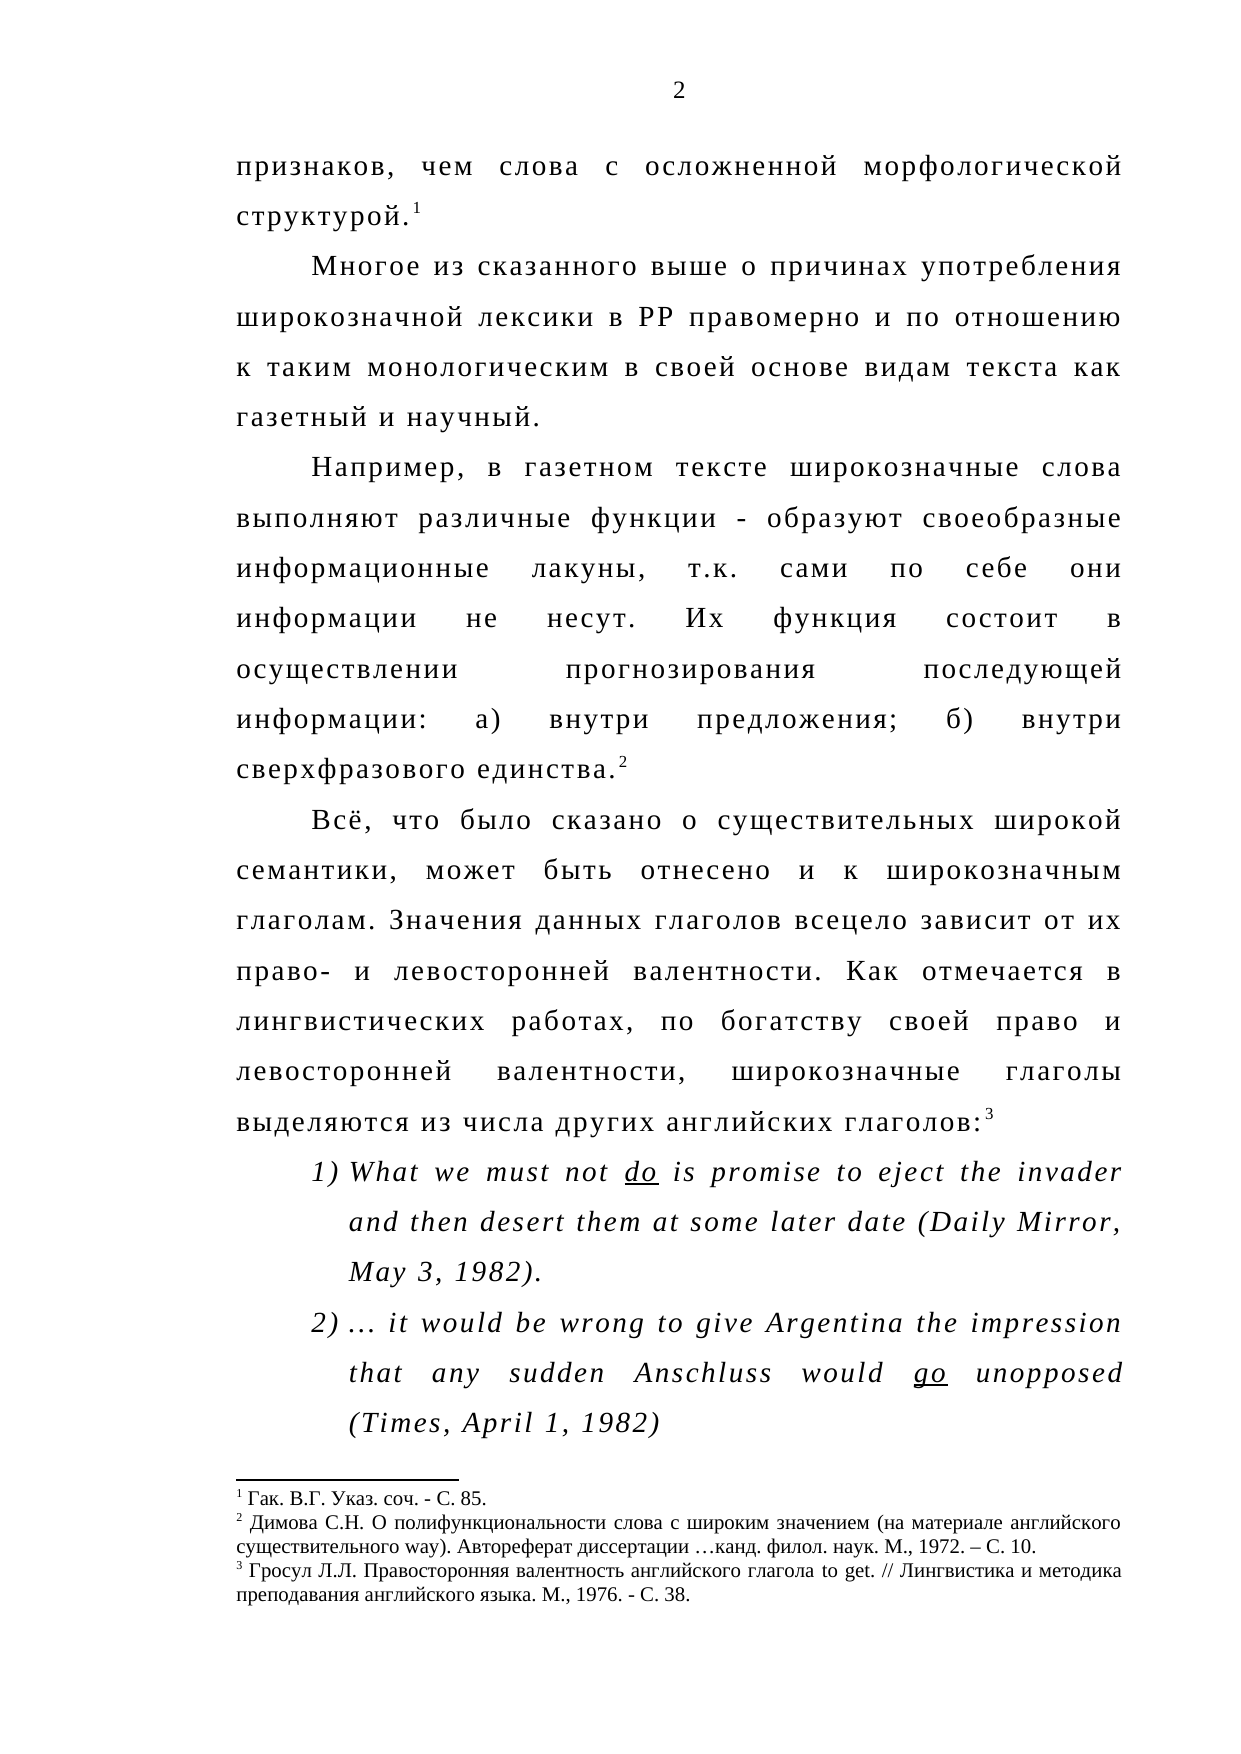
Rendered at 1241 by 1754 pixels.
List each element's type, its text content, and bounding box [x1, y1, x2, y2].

list … it would be wrong to give Argentina the impression that any sudden Anschluss would go unopposed (Times, April 1, 1982) [311, 1305, 1122, 1439]
text Всё, что было сказано о существительных широкой семантики, может быть отнесено и к широкозначным глаголам. Значения данных глаголов всецело зависит от их право- и левосторонней валентности. Как отмечается в лингвистических работах, по богатству своей право и левосторонней валентности, широкозначные глаголы выделяются из числа других английских глаголов: [236, 802, 1122, 1137]
list What we must not do is promise to eject the invader and then desert them at some later date (Daily Mirror, May 3, 1982). [311, 1154, 1122, 1288]
text Например, в газетном тексте широкозначные слова выполняют различные функции - образуют своеобразные информационные лакуны, т.к. сами по себе они информации не несут. Их функция состоит в осуществлении прогнозирования последующей информации: а) внутри предложения; б) внутри сверхфразового единства. [236, 449, 1122, 785]
text Многое из сказанного выше о причинах употребления широкозначной лексики в РР правомерно и по отношению к таким монологическим в своей основе видам текста как газетный и научный. [236, 248, 1122, 433]
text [236, 148, 1122, 232]
